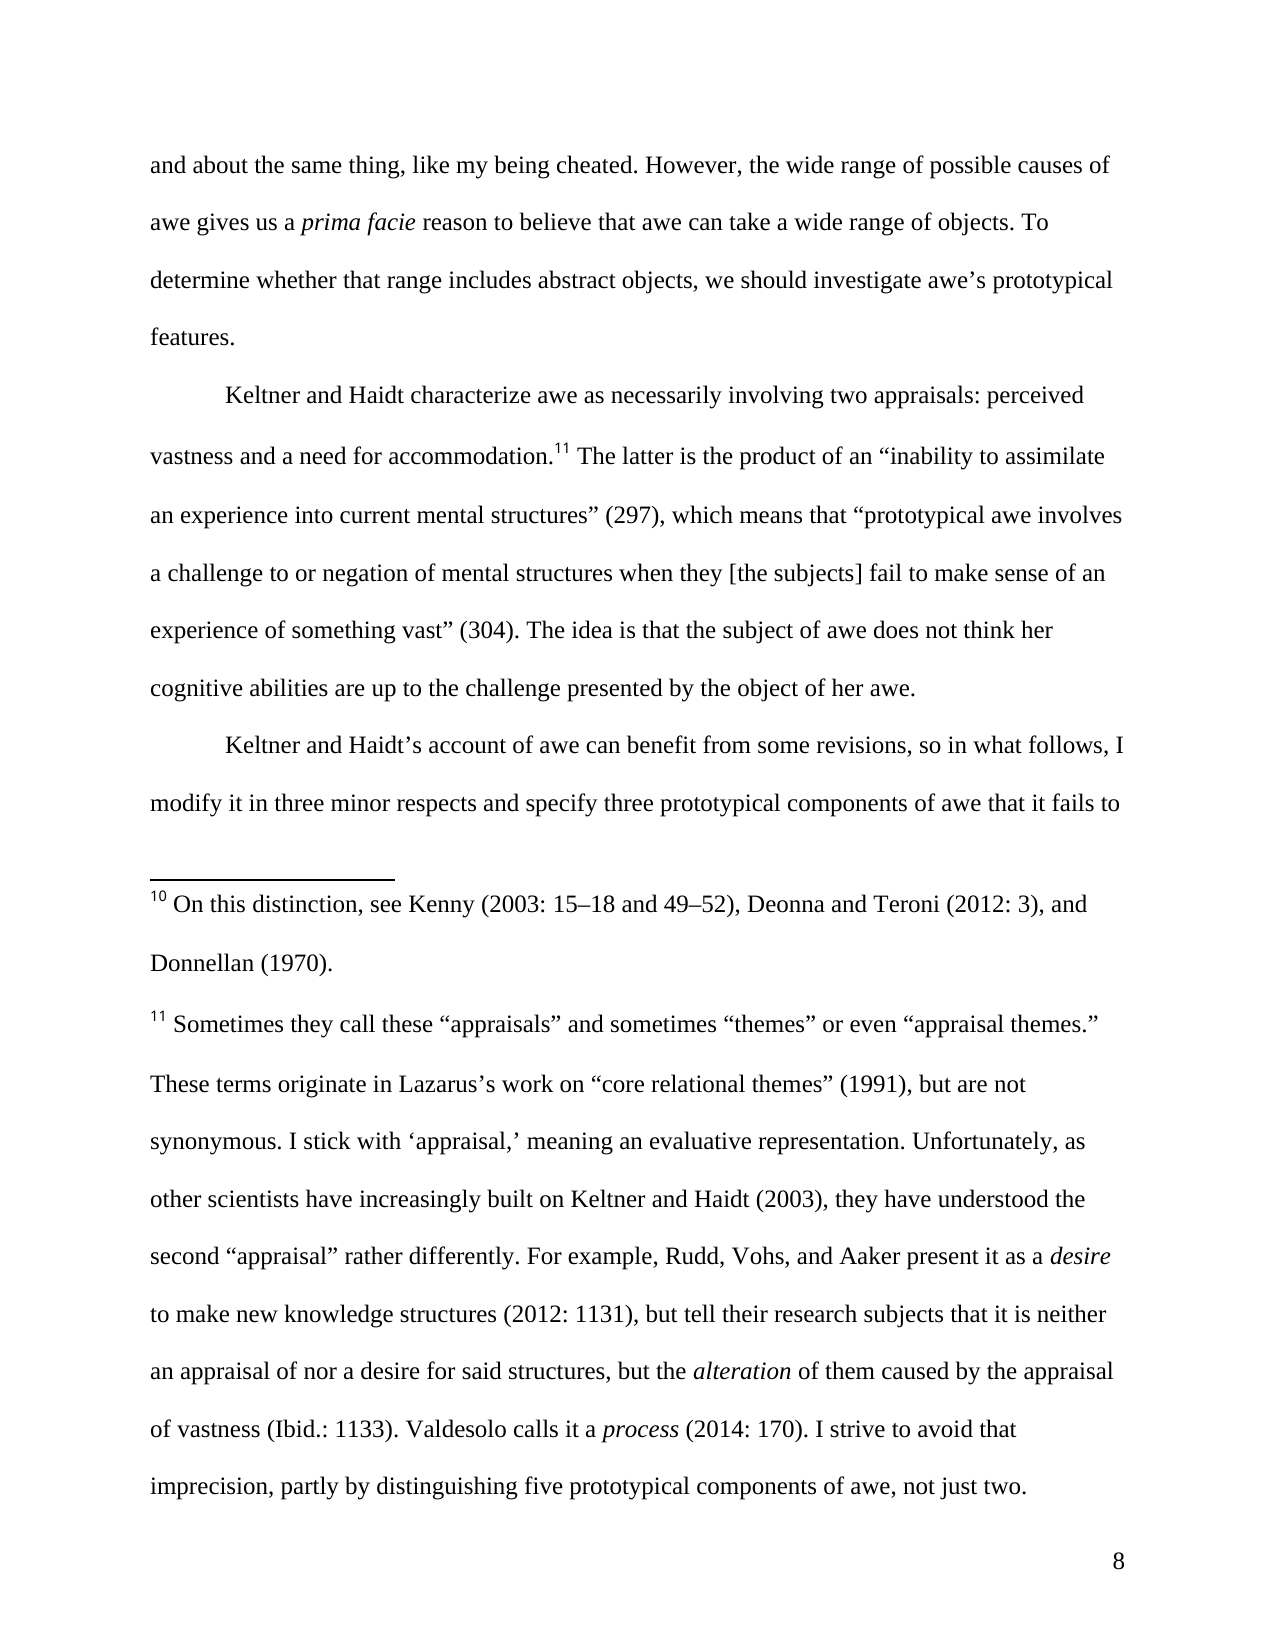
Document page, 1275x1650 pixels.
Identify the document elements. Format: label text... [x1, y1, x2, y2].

text Keltner and Haidt characterize awe as necessarily involving two appraisals: perceived vastness and a need for accommodation. The latter is the product of an “inability to assimilate an experience into current mental structures” (297), which means that “prototypical awe involves a challenge to or negation of mental structures when they [the subjects] fail to make sense of an experience of something vast” (304). The idea is that the subject of awe does not think her cognitive abilities are up to the challenge presented by the object of her awe. [150, 380, 1125, 702]
text To start, consider awe. As Dacher Keltner and Jonathan Haidt point out, one of the challenges in conceptualizing awe is that a wide range of events and objects can trigger it (303). They include among the potential elicitors of awe powerful leaders, encounters with God, natural wonders, and artworks (305). But we cannot assume that the cause or elicitor of an emotion is always the same as its object. For example, someone’s careless comment may cause me to feel anger about a more substantial wrong committed previously. In other cases, my anger may be both caused by and about the same thing, like my being cheated. However, the wide range of possible causes of awe gives us a prima facie reason to believe that awe can take a wide range of objects. To determine whether that range includes abstract objects, we should investigate awe’s prototypical features. [150, 150, 1125, 351]
text Keltner and Haidt’s account of awe can benefit from some revisions, so in what follows, I modify it in three minor respects and specify three prototypical components of awe that it fails to adequately highlight. Regarding the first of the appraisals, ‘greatness’ is preferable to ‘vastness’ to avoid implying that it should be understood in spatial terms. For, as Keltner and Haidt (303) recognize, the objects of awe need not be spatially momentous. This possibility, of non-spatial greatness, is crucial for my purposes here. On my view, one component of awe is an attribution of substantial, if not overwhelming, greatness to its object. It could be greatness in beauty, power, moral status, creativity, strength, intelligence, or something else, but we do not feel awe about things the salient features of which we take to be puny or insignificant. [150, 730, 1125, 817]
